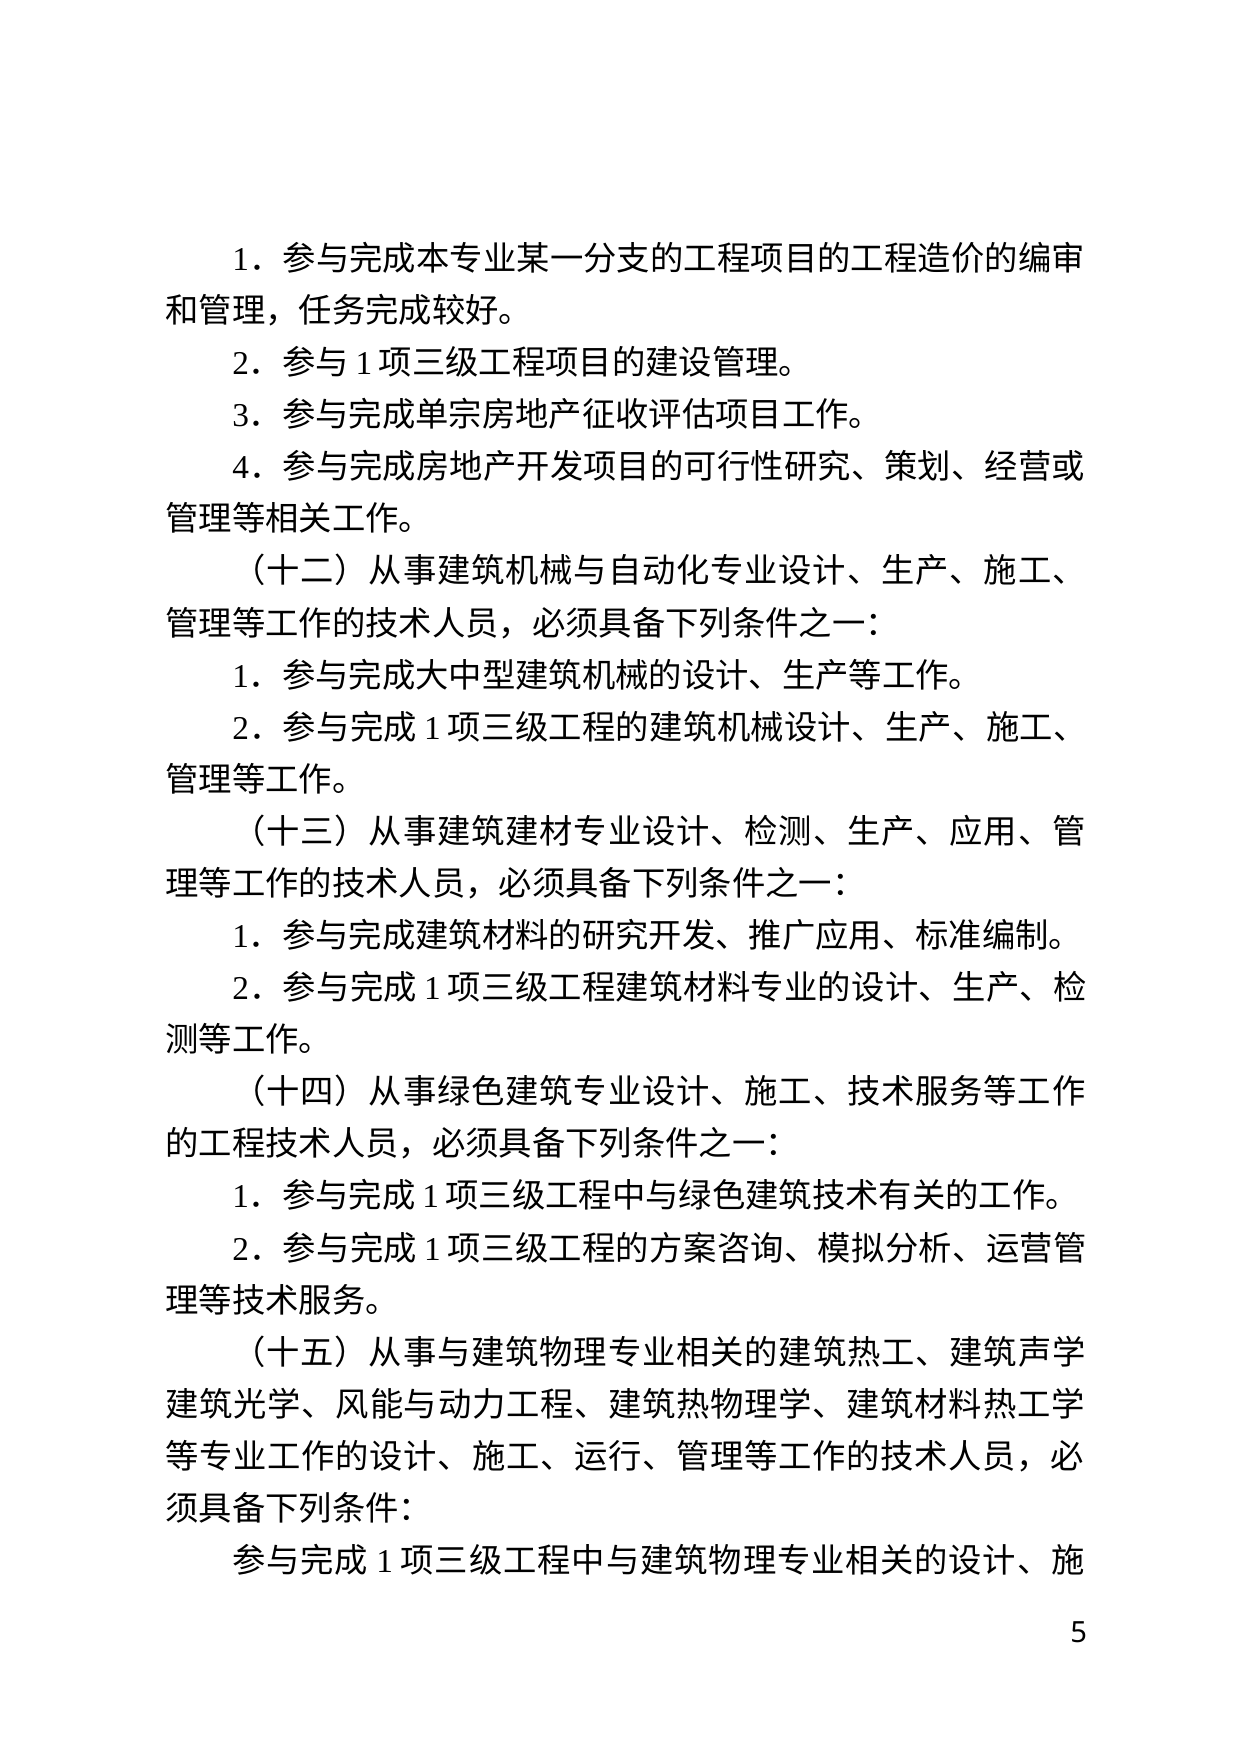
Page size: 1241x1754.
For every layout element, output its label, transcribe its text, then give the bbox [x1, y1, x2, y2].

text 2．参与完成1项三级工程的建筑机械设计、生产、施工、管理等工作。 [165, 697, 1087, 802]
text 1．参与完成1项三级工程中与绿色建筑技术有关的工作。 [165, 1166, 1087, 1218]
text 3．参与完成单宗房地产征收评估项目工作。 [165, 385, 1087, 437]
text （十五）从事与建筑物理专业相关的建筑热工、建筑声学、建筑光学、风能与动力工程、建筑热物理学、建筑材料热工学等专业工作的设计、施工、运行、管理等工作的技术人员，必须具备下列条件： [165, 1322, 1087, 1531]
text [165, 1531, 1087, 1583]
text 1．参与完成本专业某一分支的工程项目的工程造价的编审和管理，任务完成较好。 [165, 229, 1087, 333]
text （十四）从事绿色建筑专业设计、施工、技术服务等工作的工程技术人员，必须具备下列条件之一： [165, 1062, 1087, 1166]
text 4．参与完成房地产开发项目的可行性研究、策划、经营或管理等相关工作。 [165, 437, 1087, 541]
text 2．参与1项三级工程项目的建设管理。 [165, 333, 1087, 385]
text 2．参与完成1项三级工程的方案咨询、模拟分析、运营管理等技术服务。 [165, 1218, 1087, 1322]
text （十三）从事建筑建材专业设计、检测、生产、应用、管理等工作的技术人员，必须具备下列条件之一： [165, 802, 1087, 906]
text 2．参与完成1项三级工程建筑材料专业的设计、生产、检测等工作。 [165, 958, 1087, 1062]
text 1．参与完成大中型建筑机械的设计、生产等工作。 [165, 645, 1087, 697]
text （十二）从事建筑机械与自动化专业设计、生产、施工、管理等工作的技术人员，必须具备下列条件之一： [165, 541, 1087, 645]
text 1．参与完成建筑材料的研究开发、推广应用、标准编制。 [165, 906, 1087, 958]
